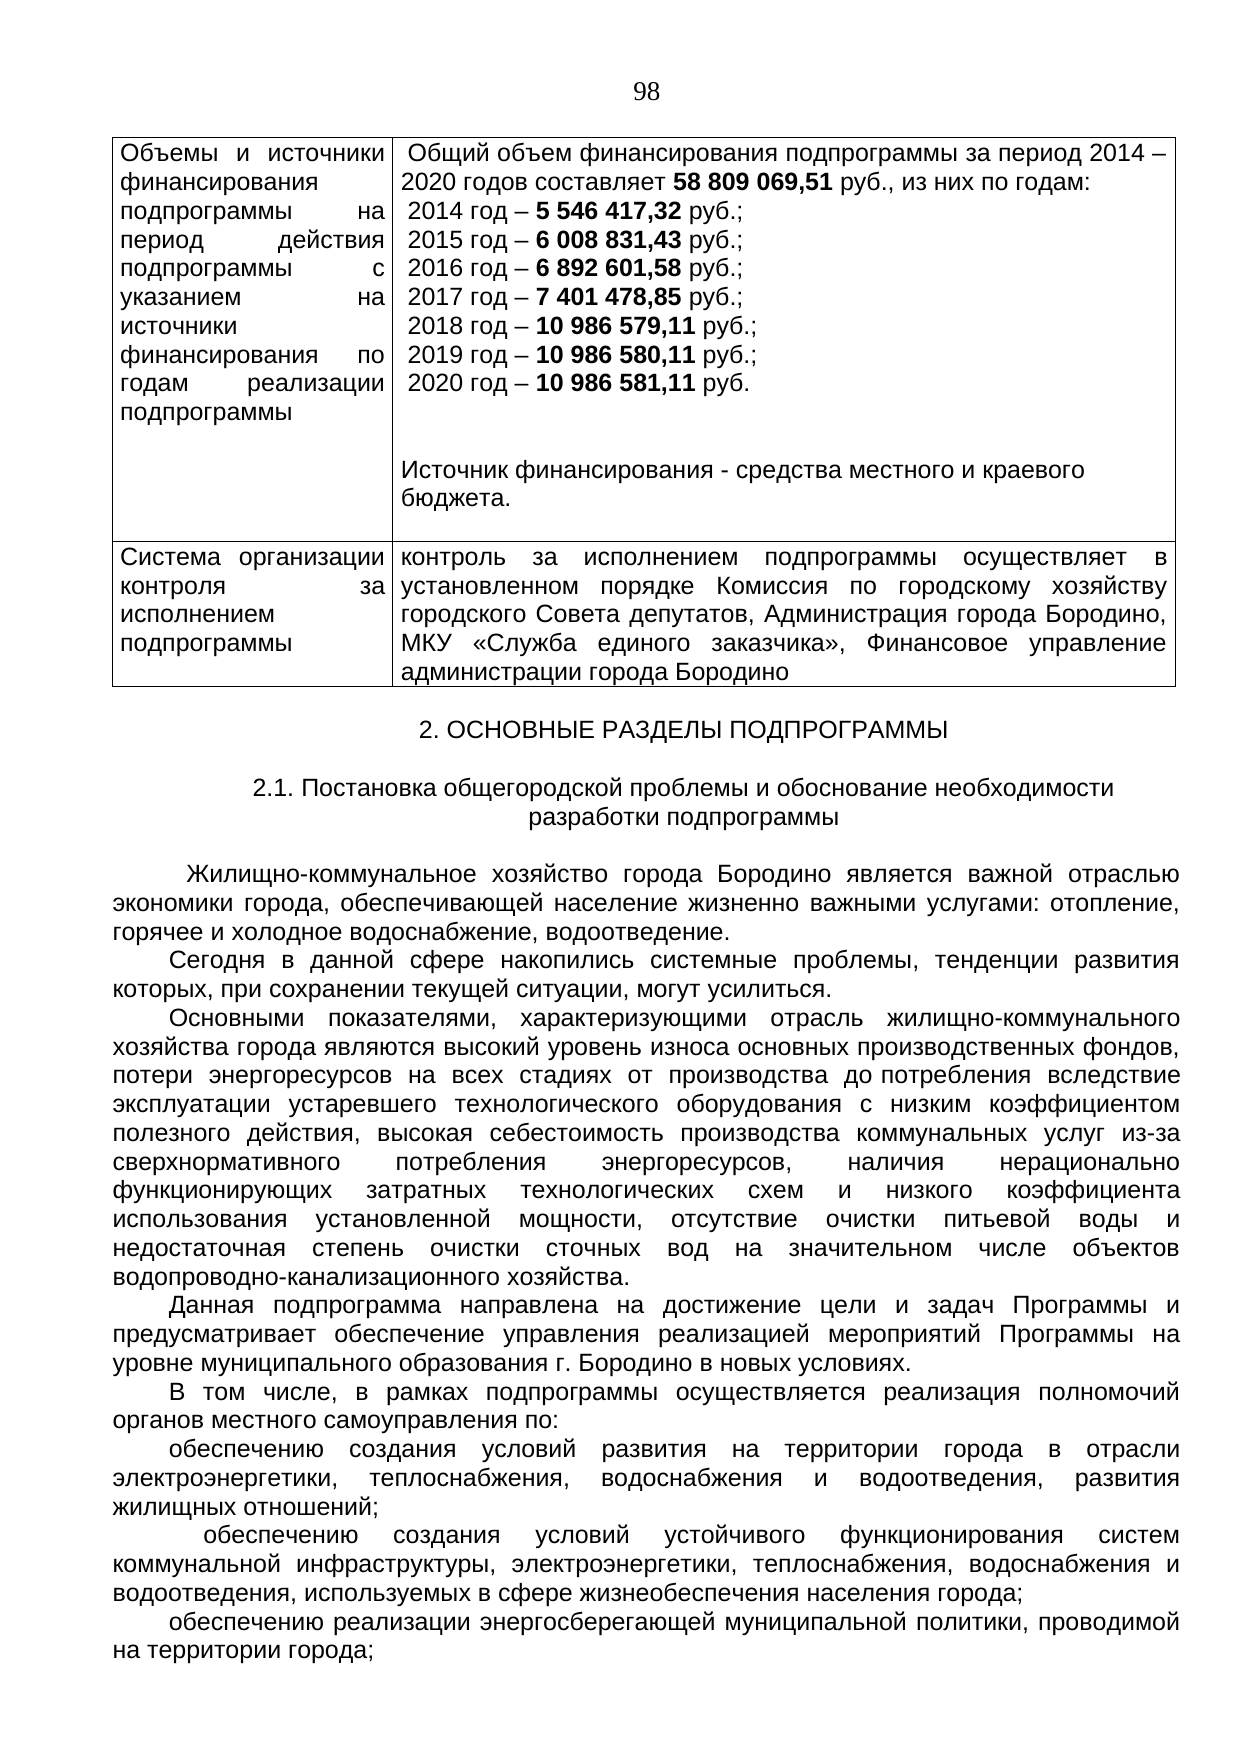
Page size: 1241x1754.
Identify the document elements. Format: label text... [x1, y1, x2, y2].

text В том числе, в рамках подпрограммы осуществляется реализация полномочий органов местного самоуправления по: [112, 1377, 1181, 1434]
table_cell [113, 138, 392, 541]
text 2. ОСНОВНЫЕ РАЗДЕЛЫ ПОДПРОГРАММЫ [112, 715, 1181, 744]
list Жилищно-коммунальное хозяйство города Бородино является важной отраслью экономики города, обеспечивающей население жизненно важными услугами: отопление, горячее и холодное водоснабжение, водоотведение. [112, 859, 1181, 945]
text Данная подпрограмма направлена на достижение цели и задач Программы и предусматривает обеспечение управления реализацией мероприятий Программы на уровне муниципального образования г. Бородино в новых условиях. [112, 1290, 1181, 1377]
text разработки подпрограммы [112, 802, 1181, 830]
text Сегодня в данной сфере накопились системные проблемы, тенденции развития которых, при сохранении текущей ситуации, могут усилиться. [112, 945, 1181, 1003]
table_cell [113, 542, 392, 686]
text обеспечению создания условий устойчивого функционирования систем коммунальной инфраструктуры, электроэнергетики, теплоснабжения, водоснабжения и водоотведения, используемых в сфере жизнеобеспечения населения города; [112, 1520, 1181, 1607]
text Основными показателями, характеризующими отрасль жилищно-коммунального хозяйства города являются высокий уровень износа основных производственных фондов, потери энергоресурсов на всех стадиях от производства до потребления вследствие эксплуатации устаревшего технологического оборудования с низким коэффициентом полезного действия, высокая себестоимость производства коммунальных услуг из-за сверхнормативного потребления энергоресурсов, наличия нерационально функционирующих затратных технологических схем и низкого коэффициента использования установленной мощности, отсутствие очистки питьевой воды и недостаточная степень очистки сточных вод на значительном числе объектов водопроводно-канализационного хозяйства. [112, 1003, 1181, 1290]
text обеспечению создания условий развития на территории города в отрасли электроэнергетики, теплоснабжения, водоснабжения и водоотведения, развития жилищных отношений; [112, 1434, 1181, 1520]
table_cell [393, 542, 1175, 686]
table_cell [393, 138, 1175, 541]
text 2.1. Постановка общегородской проблемы и обоснование необходимости [112, 773, 1181, 802]
text обеспечению реализации энергосберегающей муниципальной политики, проводимой на территории города; [112, 1607, 1181, 1664]
